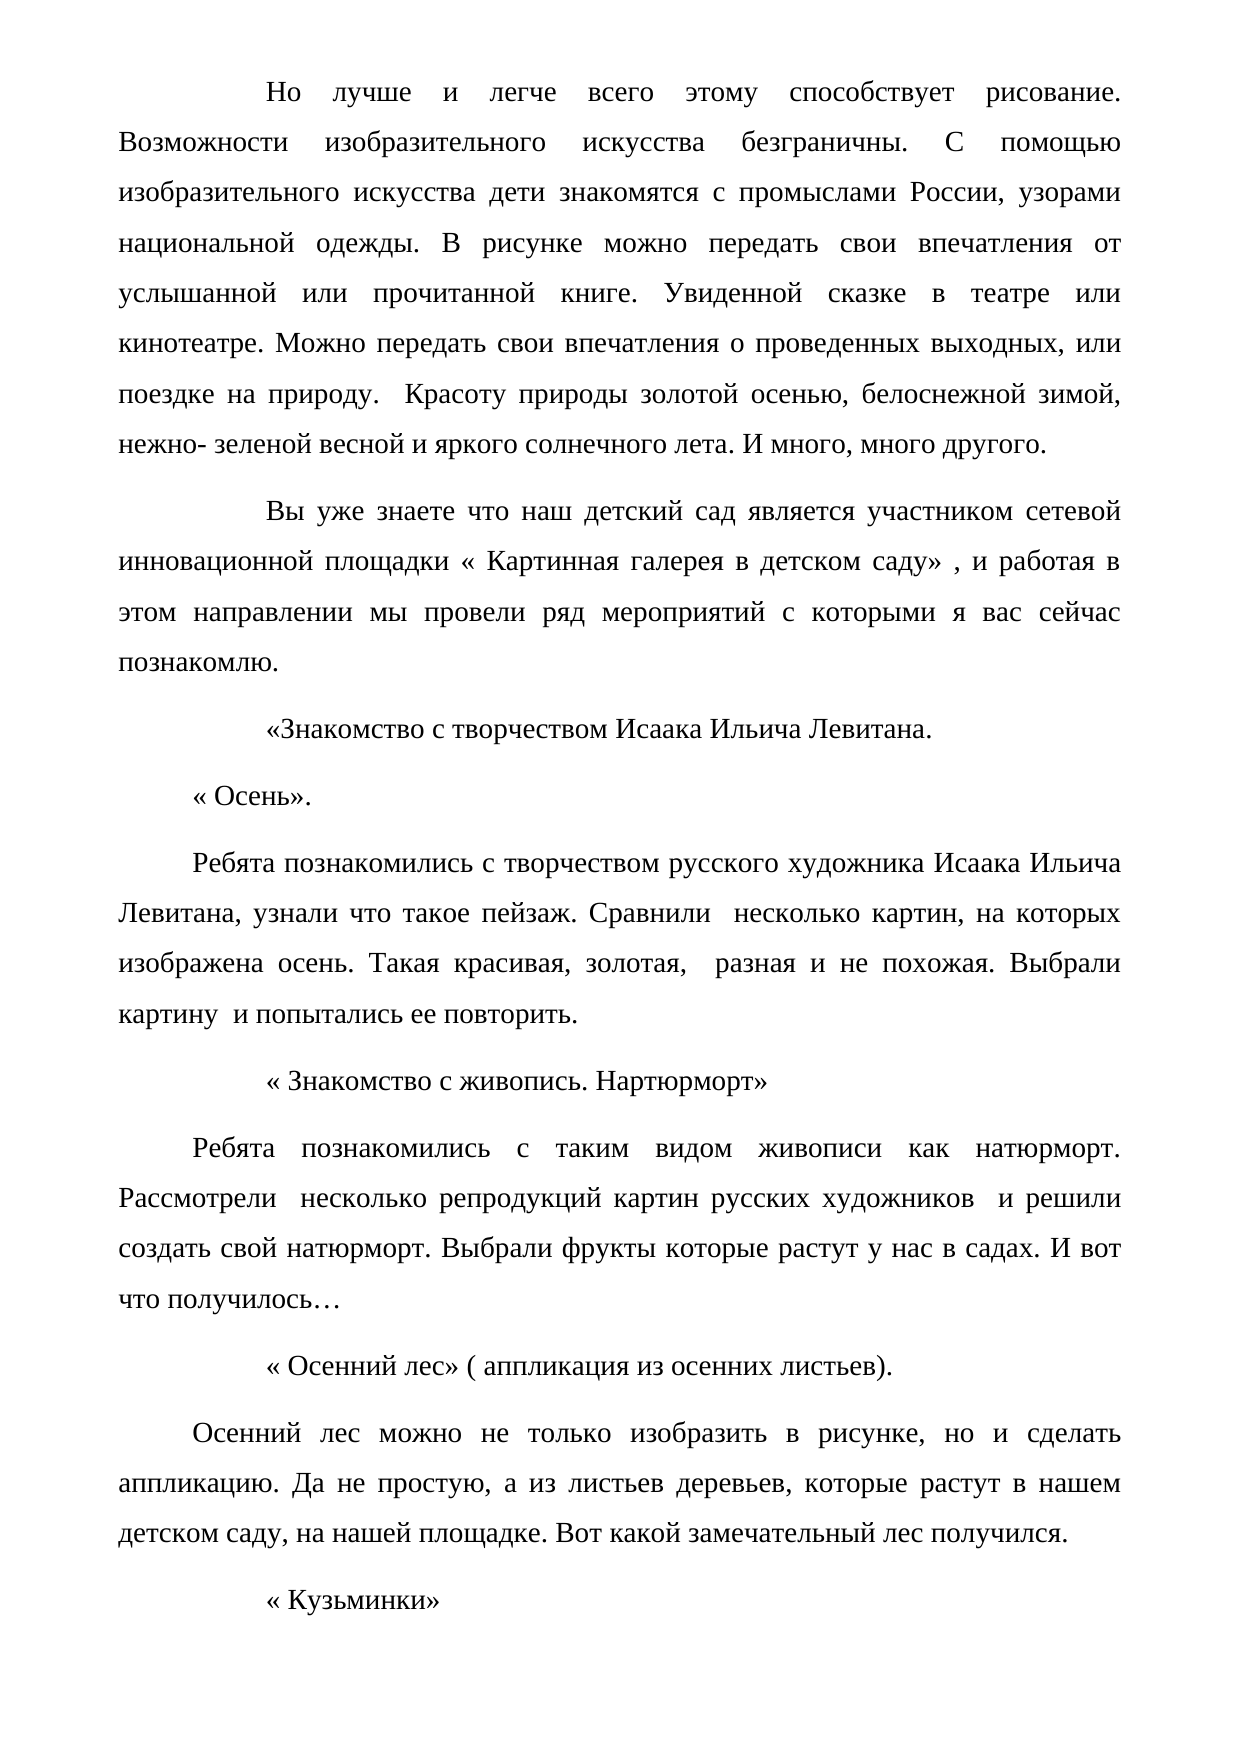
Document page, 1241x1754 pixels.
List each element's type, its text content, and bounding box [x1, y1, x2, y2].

text Вы уже знаете что наш детский сад является участником сетевой инновационной площадки « Картинная галерея в детском саду» , и работая в этом направлении мы провели ряд мероприятий с которыми я вас сейчас познакомлю. [118, 493, 1122, 677]
text « Осенний лес» ( аппликация из осенних листьев). [118, 1348, 1122, 1381]
text Ребята познакомились с творчеством русского художника Исаака Ильича Левитана, узнали что такое пейзаж. Сравнили несколько картин, на которых изображена осень. Такая красивая, золотая, разная и не похожая. Выбрали картину и попытались ее повторить. [118, 845, 1122, 1029]
text Осенний лес можно не только изобразить в рисунке, но и сделать аппликацию. Да не простую, а из листьев деревьев, которые растут в нашем детском саду, на нашей площадке. Вот какой замечательный лес получился. [118, 1415, 1122, 1549]
text «Знакомство с творчеством Исаака Ильича Левитана. [118, 711, 1122, 744]
text Но лучше и легче всего этому способствует рисование. Возможности изобразительного искусства безграничны. С помощью изобразительного искусства дети знакомятся с промыслами России, узорами национальной одежды. В рисунке можно передать свои впечатления от услышанной или прочитанной книге. Увиденной сказке в театре или кинотеатре. Можно передать свои впечатления о проведенных выходных, или поездке на природу. Красоту природы золотой осенью, белоснежной зимой, нежно- зеленой весной и яркого солнечного лета. И много, много другого. [118, 74, 1122, 459]
text « Осень». [118, 778, 1122, 811]
text Ребята познакомились с таким видом живописи как натюрморт. Рассмотрели несколько репродукций картин русских художников и решили создать свой натюрморт. Выбрали фрукты которые растут у нас в садах. И вот что получилось… [118, 1130, 1122, 1314]
text « Знакомство с живопись. Нартюрморт» [118, 1063, 1122, 1096]
text « Кузьминки» [118, 1582, 1122, 1616]
